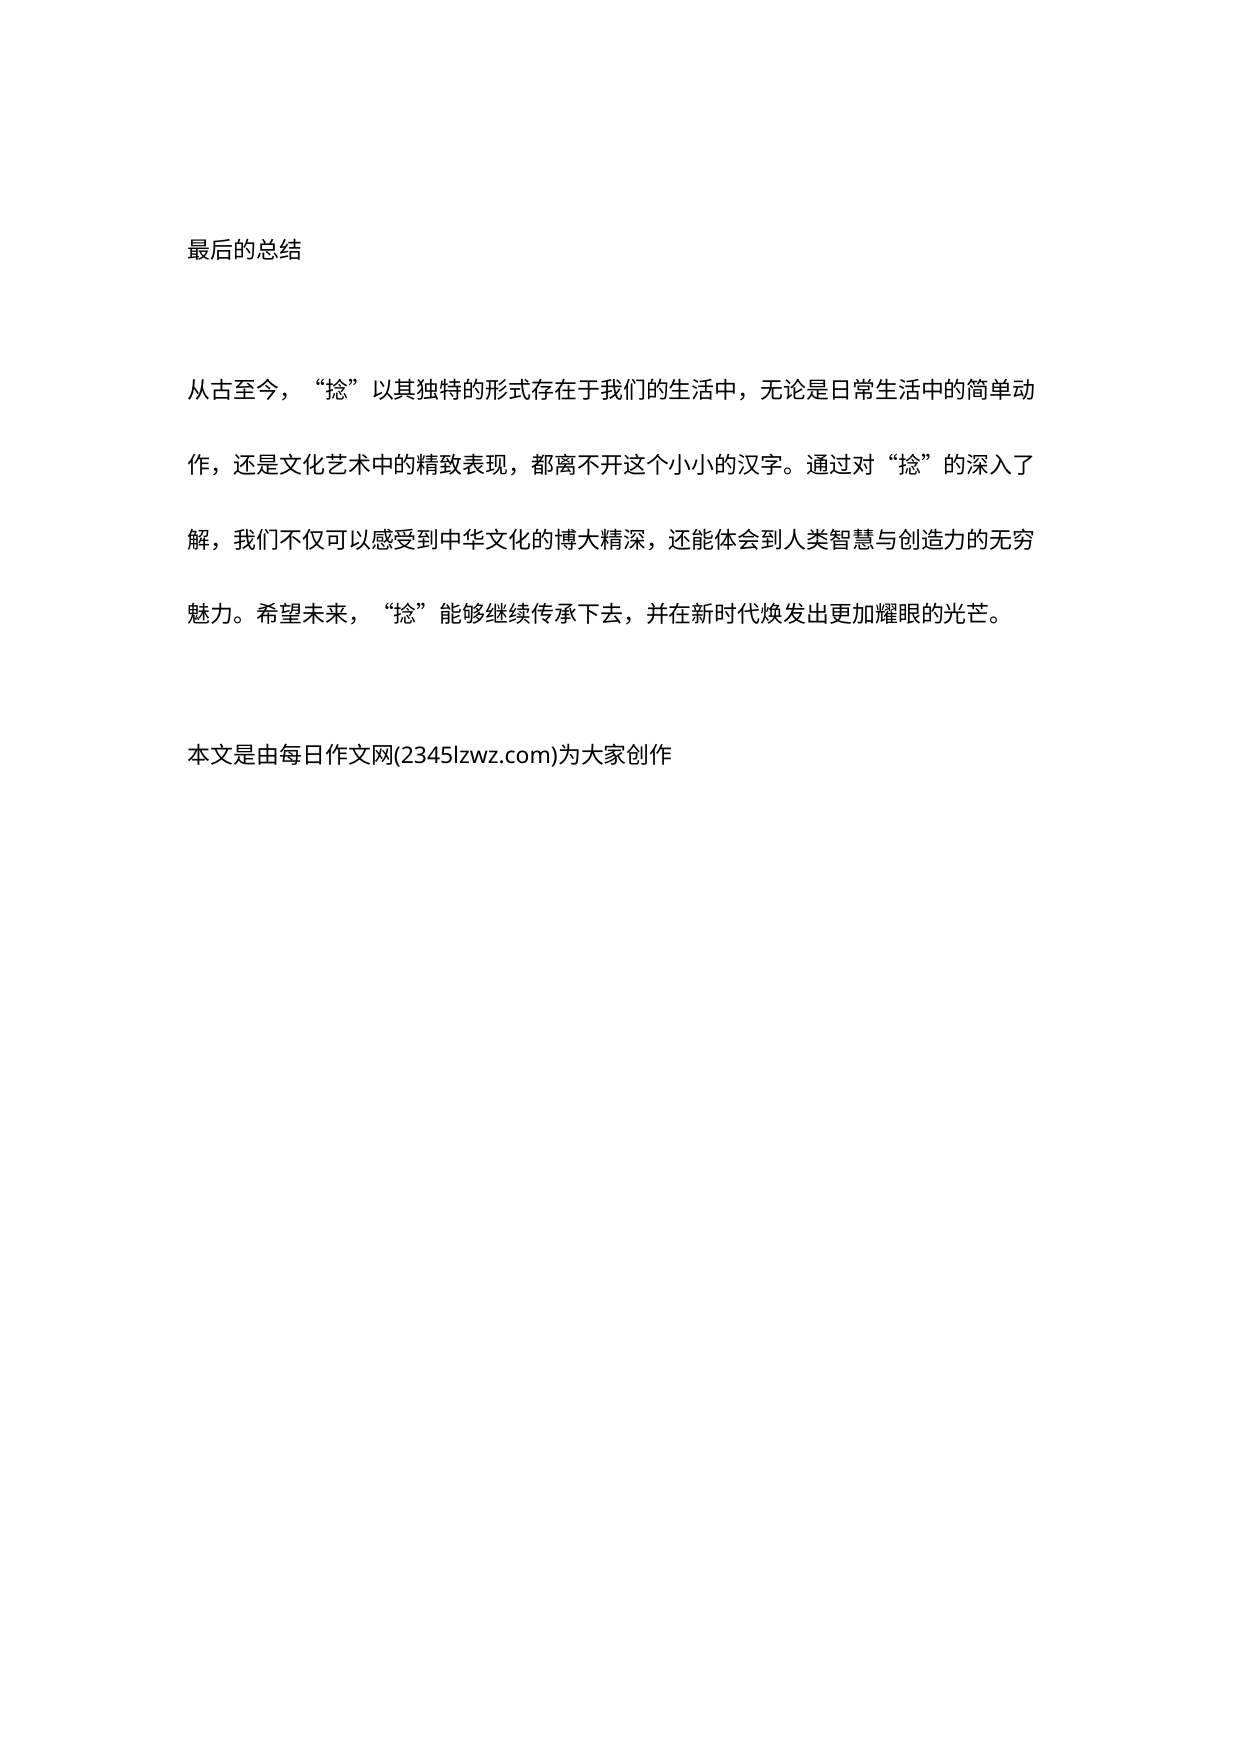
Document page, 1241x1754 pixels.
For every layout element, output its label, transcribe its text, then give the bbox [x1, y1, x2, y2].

text 本文是由每日作文网(2345lzwz.com)为大家创作 [187, 721, 1053, 786]
text 从古至今，“捻”以其独特的形式存在于我们的生活中，无论是日常生活中的简单动作，还是文化艺术中的精致表现，都离不开这个小小的汉字。通过对“捻”的深入了解，我们不仅可以感受到中华文化的博大精深，还能体会到人类智慧与创造力的无穷魅力。希望未来，“捻”能够继续传承下去，并在新时代焕发出更加耀眼的光芒。 [187, 356, 1053, 645]
text 最后的总结 [187, 216, 1053, 281]
